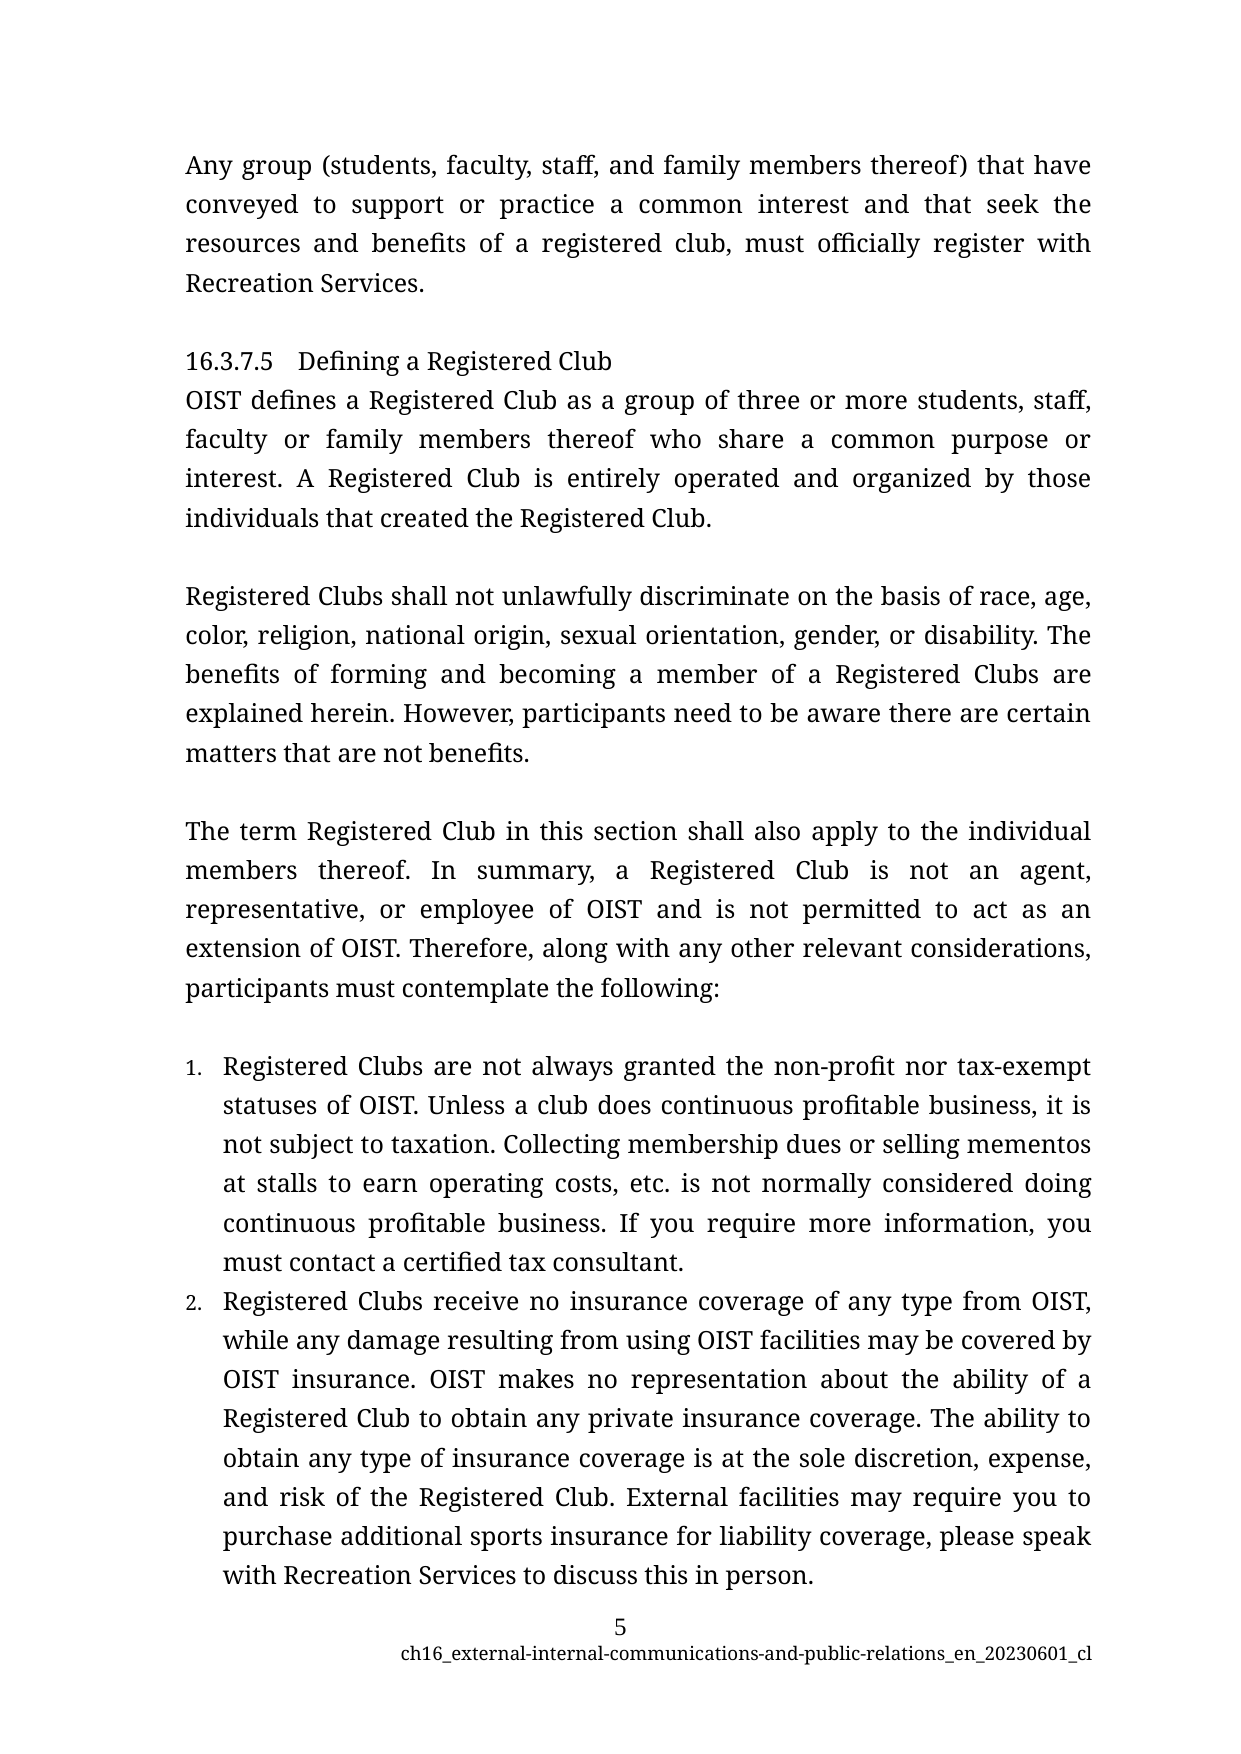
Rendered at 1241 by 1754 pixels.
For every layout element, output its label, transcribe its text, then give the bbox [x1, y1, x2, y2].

text 16.3.7.5 Defining a Registered Club [185, 343, 1092, 378]
text The term Registered Club in this section shall also apply to the individual members thereof. In summary, a Registered Club is not an agent, representative, or employee of OIST and is not permitted to act as an extension of OIST. Therefore, along with any other relevant considerations, participants must contemplate the following: [185, 813, 1092, 1004]
text Any group (students, faculty, staff, and family members thereof) that have conveyed to support or practice a common interest and that seek the resources and benefits of a registered club, must officially register with Recreation Services. [185, 148, 1092, 299]
list Registered Clubs receive no insurance coverage of any type from OIST, while any damage resulting from using OIST facilities may be covered by OIST insurance. OIST makes no representation about the ability of a Registered Club to obtain any private insurance coverage. The ability to obtain any type of insurance coverage is at the sole discretion, expense, and risk of the Registered Club. External facilities may require you to purchase additional sports insurance for liability coverage, please speak with Recreation Services to discuss this in person. [185, 1283, 1092, 1592]
text OIST defines a Registered Club as a group of three or more students, staff, faculty or family members thereof who share a common purpose or interest. A Registered Club is entirely operated and organized by those individuals that created the Registered Club. [185, 383, 1092, 534]
text Registered Clubs shall not unlawfully discriminate on the basis of race, age, color, religion, national origin, sexual orientation, gender, or disability. The benefits of forming and becoming a member of a Registered Clubs are explained herein. However, participants need to be aware there are certain matters that are not benefits. [185, 578, 1092, 769]
list Registered Clubs are not always granted the non-profit nor tax-exempt statuses of OIST. Unless a club does continuous profitable business, it is not subject to taxation. Collecting membership dues or selling mementos at stalls to earn operating costs, etc. is not normally considered doing continuous profitable business. If you require more information, you must contact a certified tax consultant. [185, 1048, 1092, 1278]
